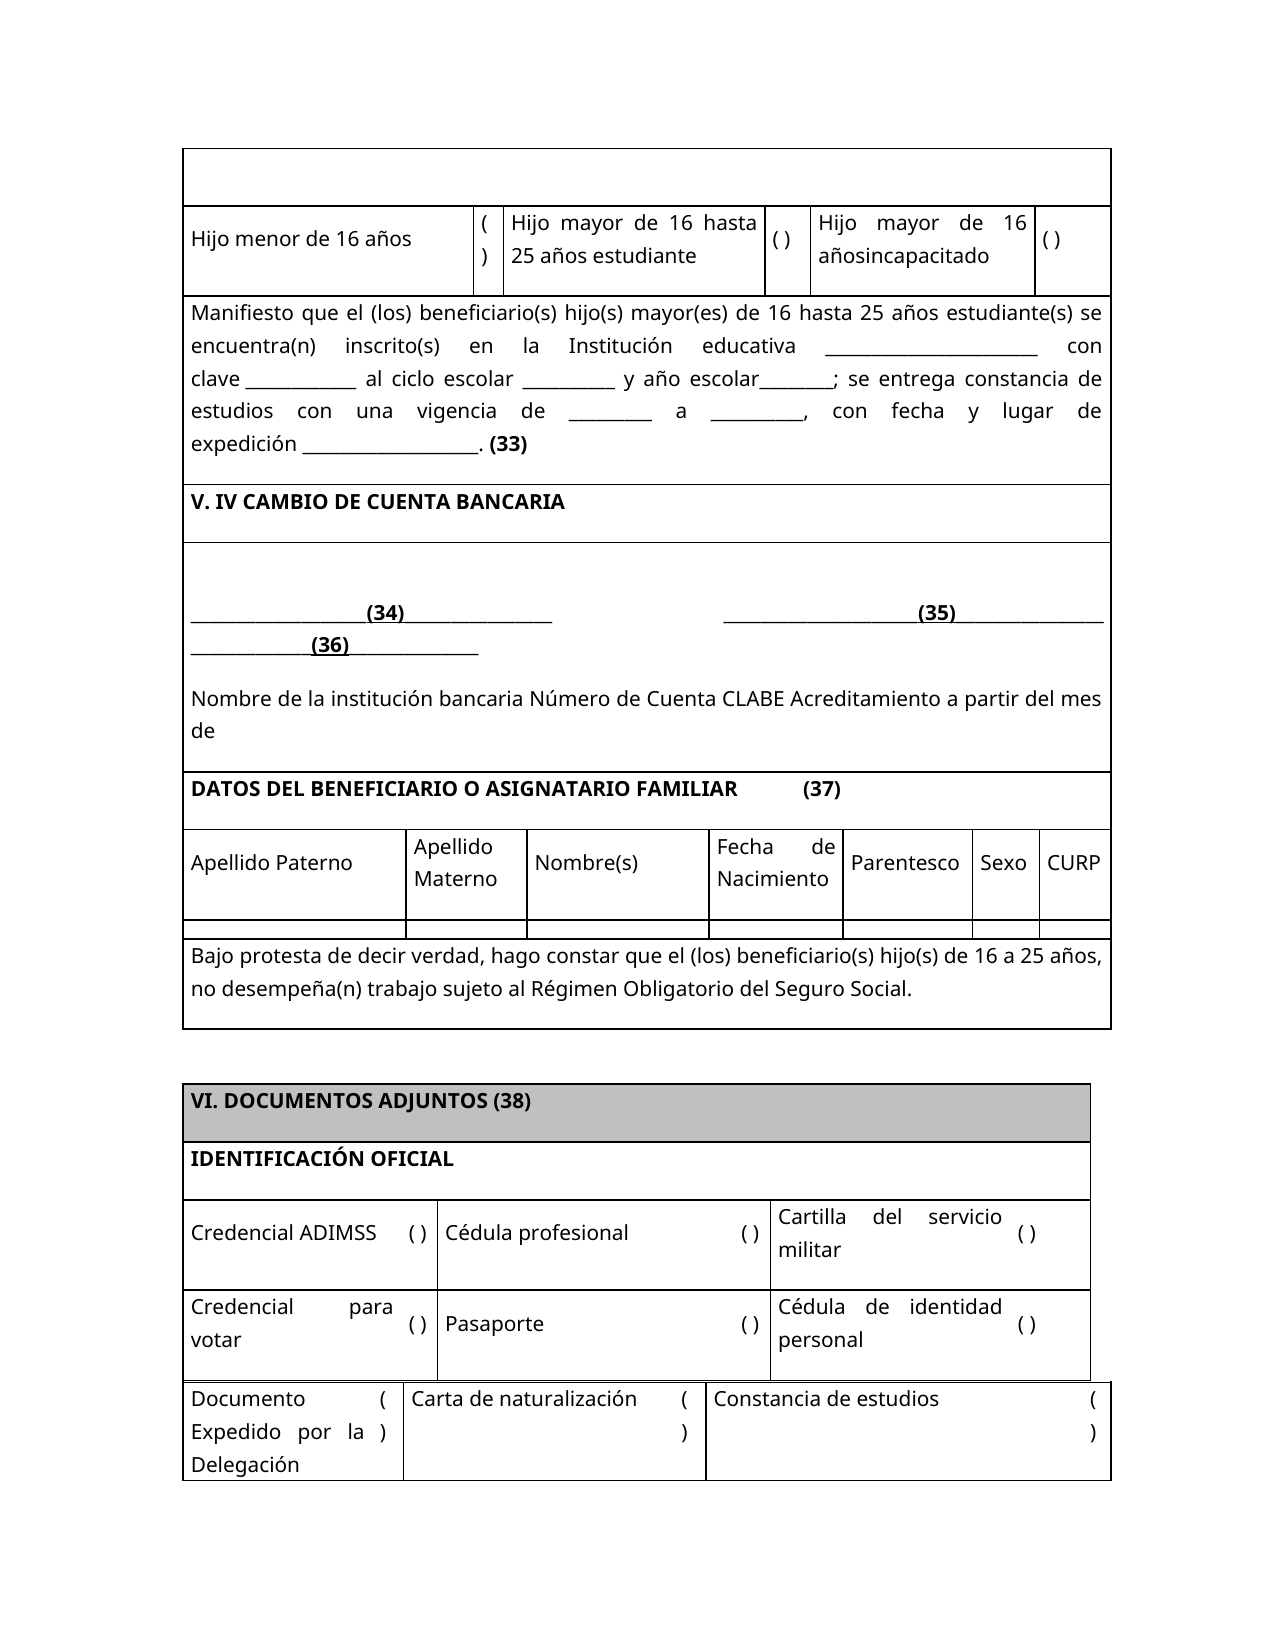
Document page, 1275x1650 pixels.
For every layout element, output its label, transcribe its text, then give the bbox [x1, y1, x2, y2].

table_cell ( ) [1010, 1201, 1090, 1289]
table_cell [844, 921, 972, 938]
table_cell Fecha de Nacimiento [710, 830, 842, 919]
table_cell Apellido Paterno [184, 830, 405, 919]
table_cell Credencial para votar [184, 1291, 401, 1380]
table_cell [528, 921, 708, 938]
table_header VI. DOCUMENTOS ADJUNTOS (38) [184, 1085, 1090, 1141]
table_header ( ) [372, 1383, 403, 1480]
table_cell Bajo protesta de decir verdad, hago constar que el (los) beneficiario(s) hijo(s) de 16 a 25 años, no desempeña(n) trabajo sujeto al Régimen Obligatorio del Seguro Social. [184, 940, 1110, 1028]
table_cell Manifiesto que el (los) beneficiario(s) hijo(s) mayor(es) de 16 hasta 25 años estudiante(s) se encuentra(n) inscrito(s) en la Institución educativa _______________________ con clave ____________ al ciclo escolar __________ y año escolar________; se entrega constancia de estudios con una vigencia de _________ a __________, con fecha y lugar de expedición ___________________. (33) [184, 297, 1110, 484]
table_cell CURP [1040, 830, 1110, 919]
table_cell Parentesco [844, 830, 972, 919]
table_cell ___________________(34)________________ _____________________(35)________________ _____________(36)______________ Nombre de la institución bancaria Número de Cuenta CLABE Acreditamiento a partir del mes de [184, 543, 1110, 771]
table_cell ( ) [734, 1201, 770, 1289]
table_cell ( ) [734, 1291, 770, 1380]
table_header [404, 1383, 673, 1480]
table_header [184, 1383, 372, 1480]
table_cell ( ) [766, 207, 810, 295]
table_cell DATOS DEL BENEFICIARIO O ASIGNATARIO FAMILIAR (37) [184, 773, 1110, 829]
table_cell [1040, 921, 1110, 938]
table_cell Cédula de identidad personal [771, 1291, 1010, 1380]
table_cell [407, 921, 526, 938]
table_cell [973, 921, 1039, 938]
table_cell V. IV CAMBIO DE CUENTA BANCARIA [184, 485, 1110, 541]
table_cell Hijo menor de 16 años [184, 207, 473, 295]
table_cell Sexo [973, 830, 1039, 919]
table_cell Apellido Materno [407, 830, 526, 919]
table_cell Cédula profesional [438, 1201, 733, 1289]
table_cell IDENTIFICACIÓN OFICIAL [184, 1143, 1010, 1199]
table_cell [1010, 1143, 1090, 1199]
table_cell ( ) [1010, 1291, 1090, 1380]
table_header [707, 1383, 1082, 1480]
table_cell Hijo mayor de 16 añosincapacitado [811, 207, 1034, 295]
table_cell ( ) [474, 207, 503, 295]
table_header ( ) [674, 1383, 705, 1480]
table_header ( ) [1082, 1383, 1110, 1480]
table_cell [710, 921, 842, 938]
table_cell Cartilla del servicio militar [771, 1201, 1010, 1289]
table_cell ( ) [401, 1291, 437, 1380]
table_cell Pasaporte [438, 1291, 733, 1380]
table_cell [184, 149, 1110, 205]
table_cell ( ) [401, 1201, 437, 1289]
table_cell Nombre(s) [528, 830, 708, 919]
table_cell Credencial ADIMSS [184, 1201, 401, 1289]
table_cell ( ) [1036, 207, 1110, 295]
table_cell Hijo mayor de 16 hasta 25 años estudiante [504, 207, 764, 295]
table_cell [184, 921, 405, 938]
